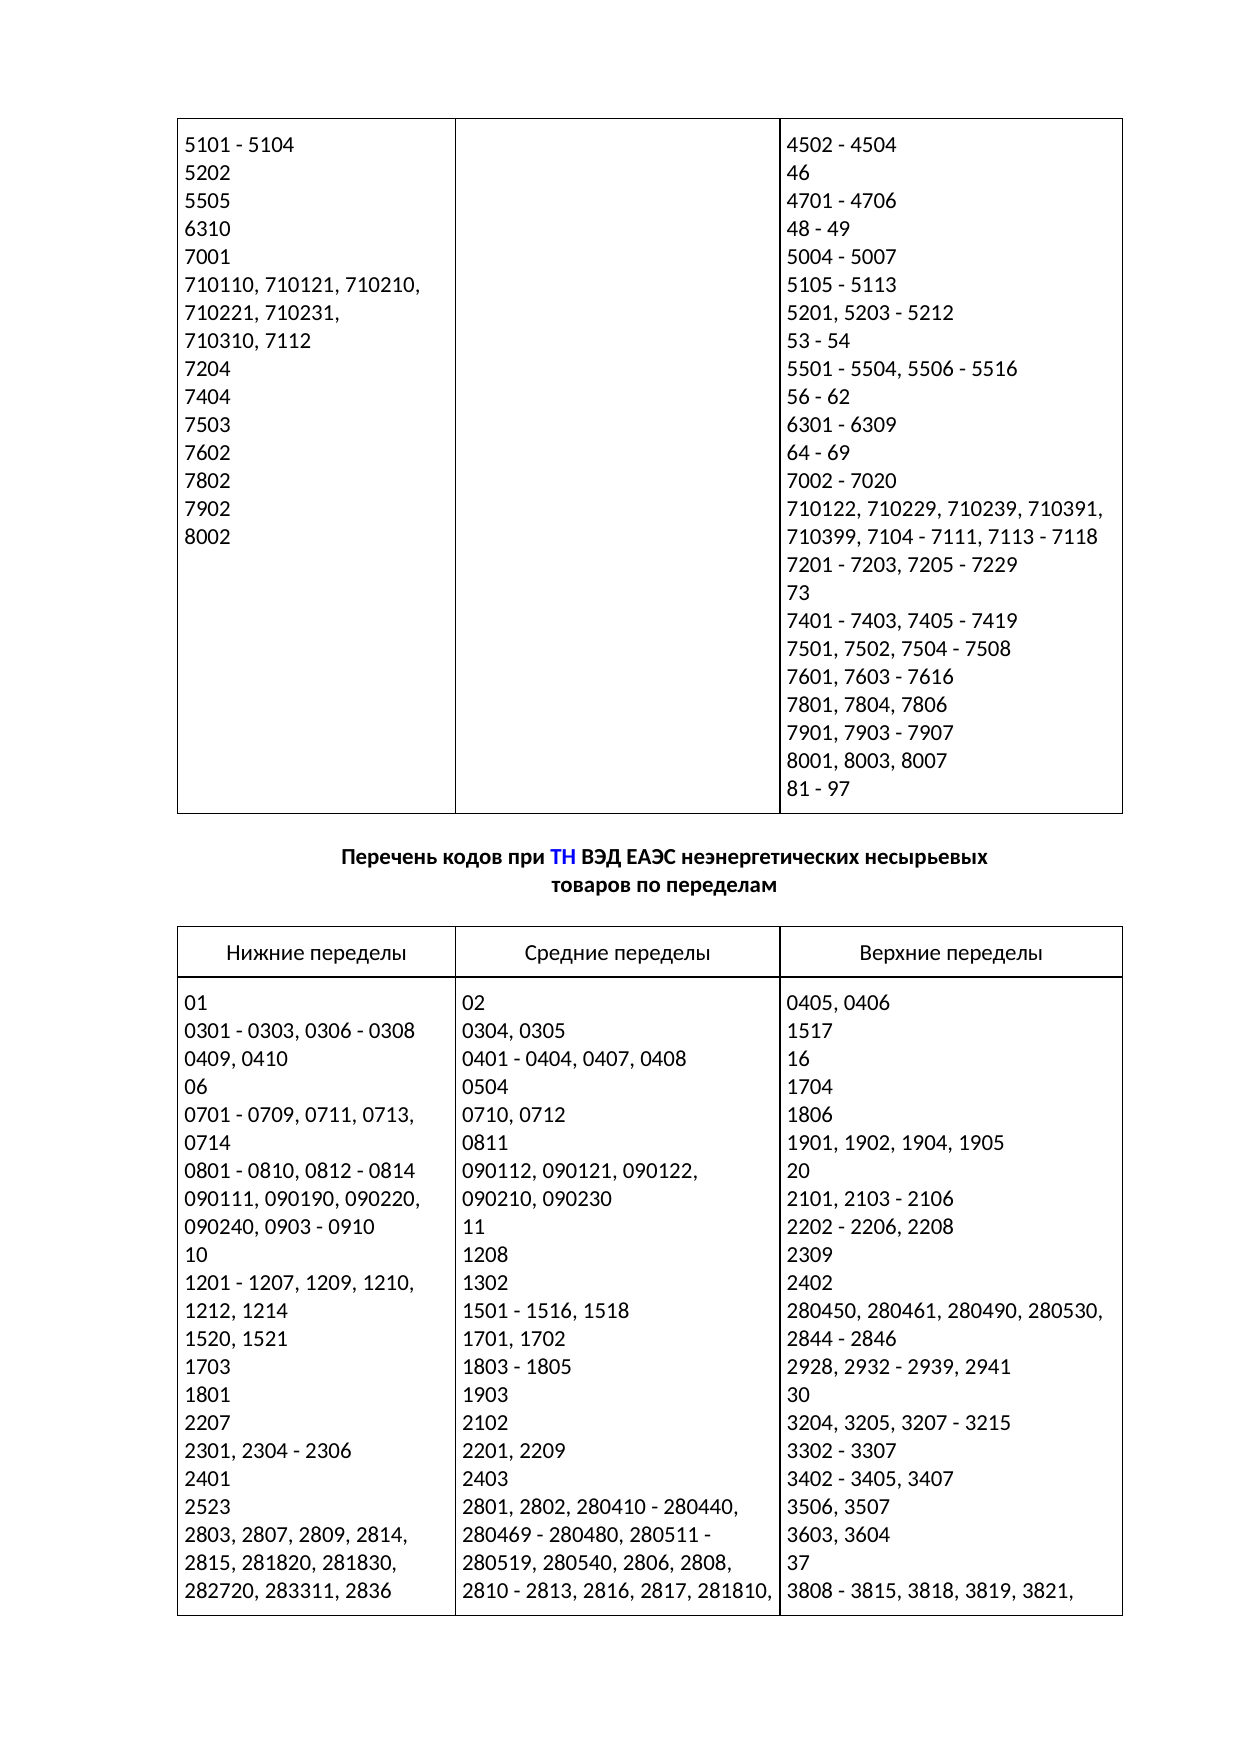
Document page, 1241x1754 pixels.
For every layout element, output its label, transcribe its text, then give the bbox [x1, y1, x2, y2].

table_header Верхние переделы [781, 927, 1122, 976]
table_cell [781, 978, 1122, 1615]
table_header Нижние переделы [178, 927, 455, 976]
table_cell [178, 119, 455, 813]
title Перечень кодов при ТН ВЭД ЕАЭС неэнергетических несырьевых [177, 842, 1152, 870]
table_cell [781, 119, 1122, 813]
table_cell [456, 119, 779, 813]
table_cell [456, 978, 779, 1615]
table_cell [178, 978, 455, 1615]
table_header Средние переделы [456, 927, 779, 976]
title товаров по переделам [177, 870, 1152, 898]
